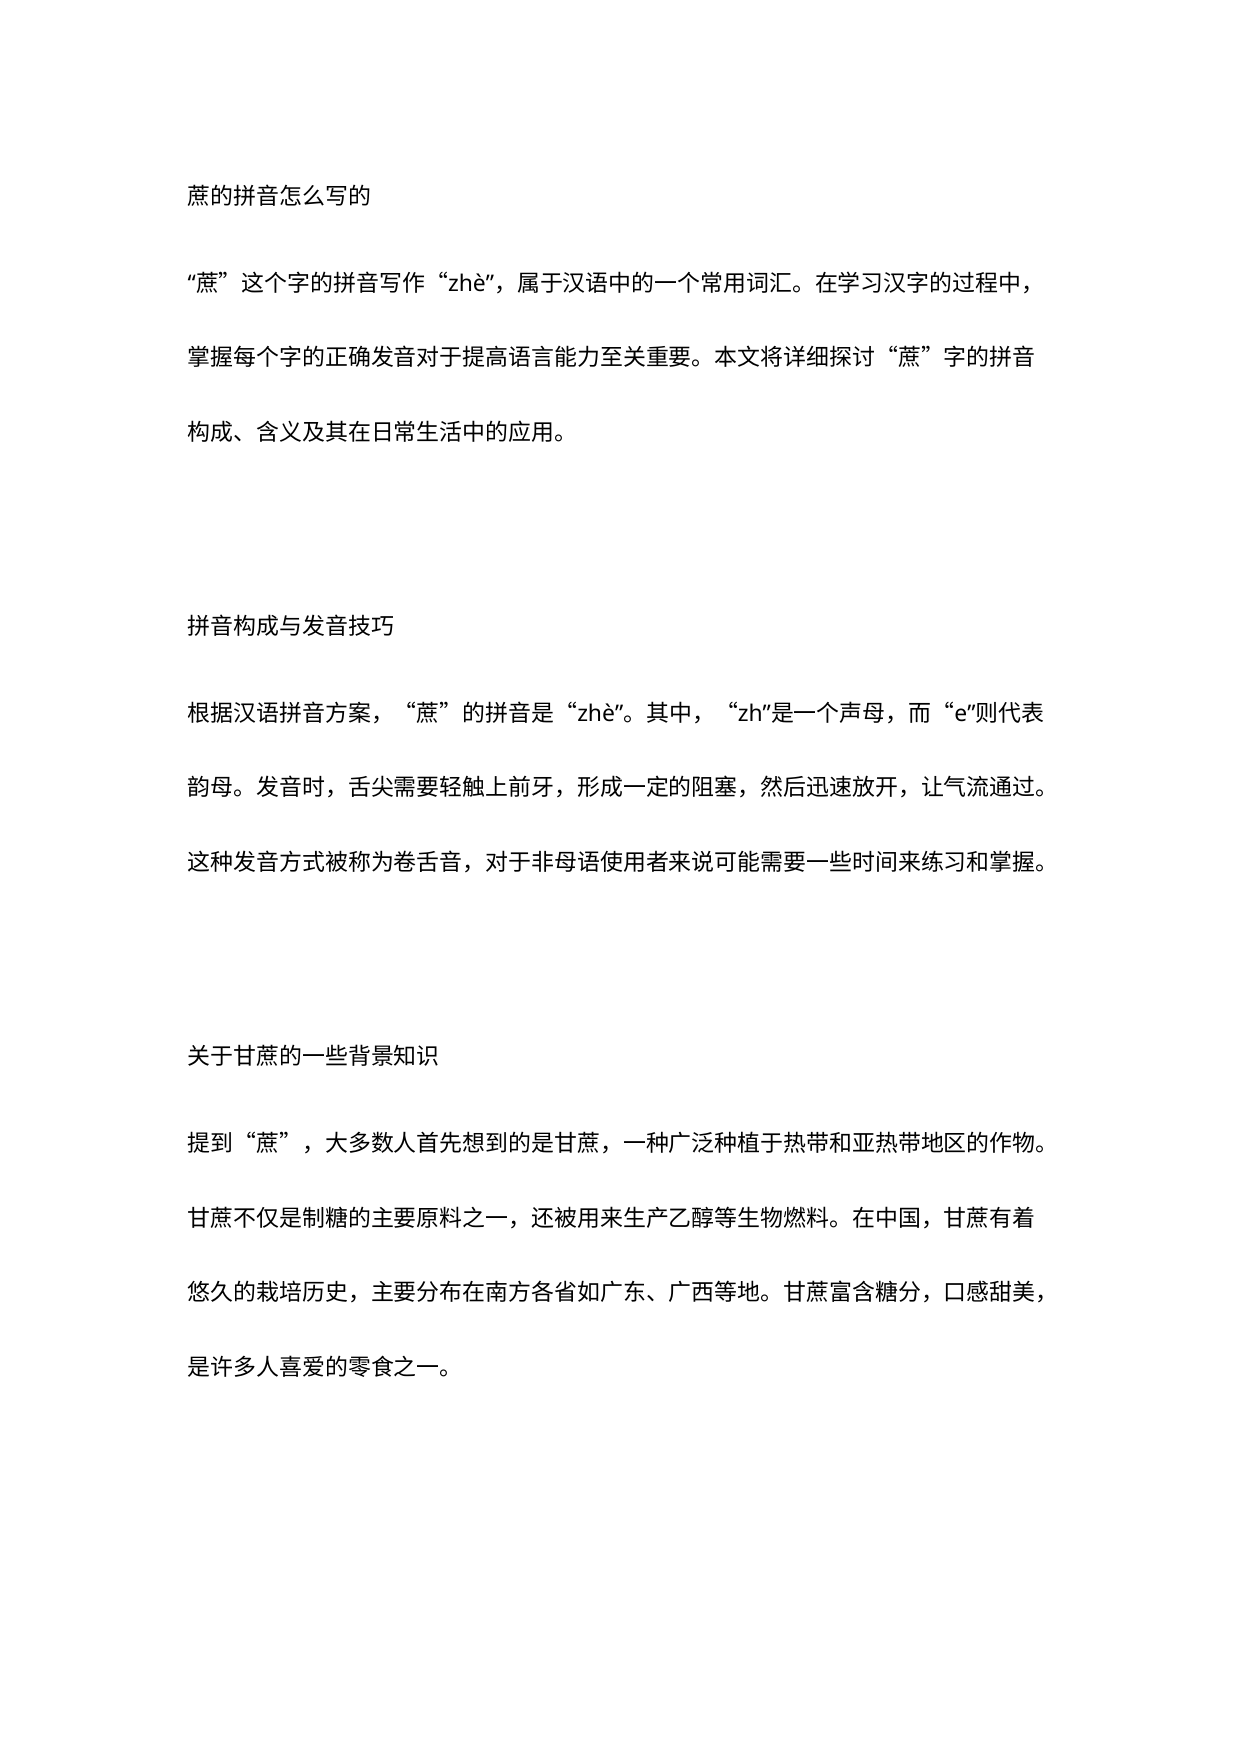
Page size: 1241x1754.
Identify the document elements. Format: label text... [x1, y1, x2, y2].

text “蔗”这个字的拼音写作“zhè”，属于汉语中的一个常用词汇。在学习汉字的过程中，掌握每个字的正确发音对于提高语言能力至关重要。本文将详细探讨“蔗”字的拼音构成、含义及其在日常生活中的应用。 [187, 248, 1053, 463]
text 提到“蔗”，大多数人首先想到的是甘蔗，一种广泛种植于热带和亚热带地区的作物。甘蔗不仅是制糖的主要原料之一，还被用来生产乙醇等生物燃料。在中国，甘蔗有着悠久的栽培历史，主要分布在南方各省如广东、广西等地。甘蔗富含糖分，口感甜美，是许多人喜爱的零食之一。 [187, 1109, 1053, 1398]
text 关于甘蔗的一些背景知识 [187, 1022, 1053, 1087]
text 根据汉语拼音方案，“蔗”的拼音是“zhè”。其中，“zh”是一个声母，而“e”则代表韵母。发音时，舌尖需要轻触上前牙，形成一定的阻塞，然后迅速放开，让气流通过。这种发音方式被称为卷舌音，对于非母语使用者来说可能需要一些时间来练习和掌握。 [187, 679, 1053, 893]
text 蔗的拼音怎么写的 [187, 162, 1053, 227]
text 拼音构成与发音技巧 [187, 592, 1053, 657]
